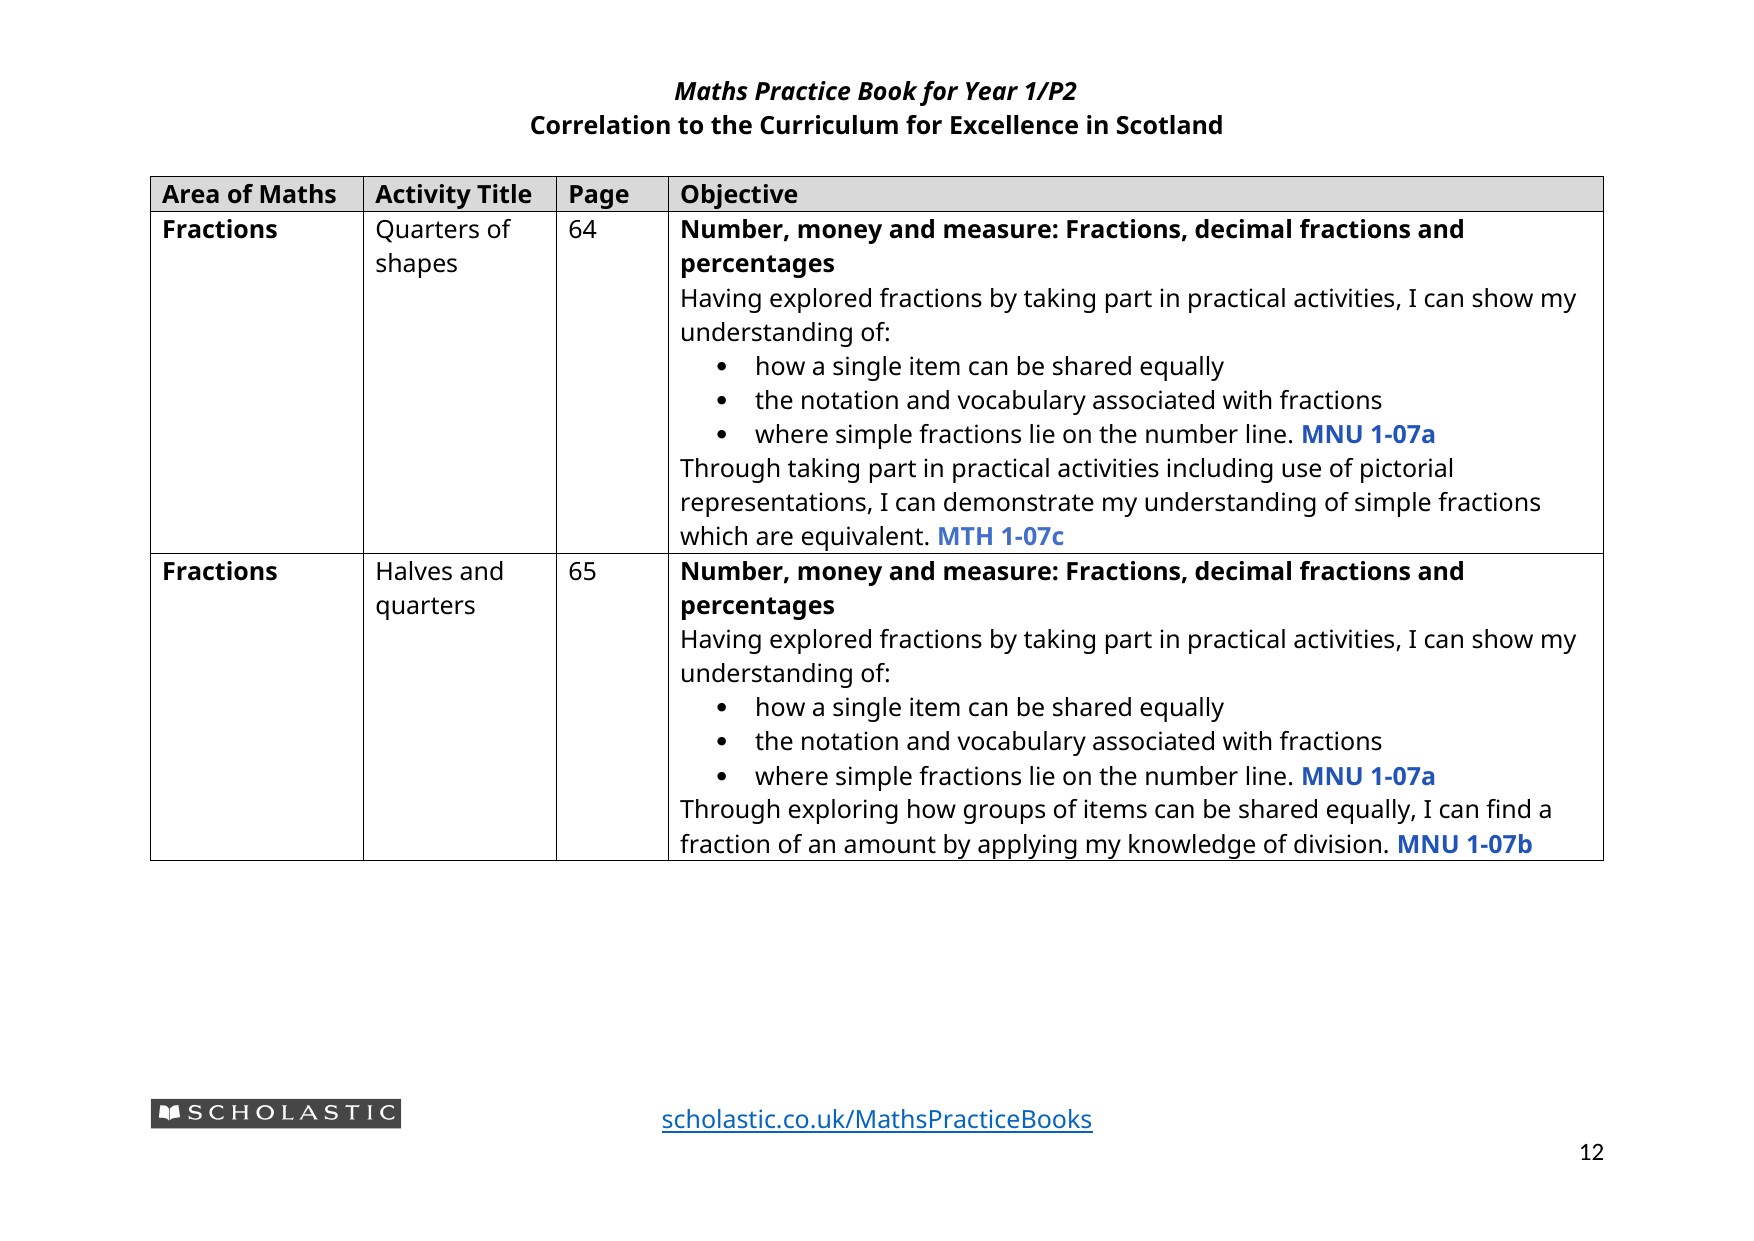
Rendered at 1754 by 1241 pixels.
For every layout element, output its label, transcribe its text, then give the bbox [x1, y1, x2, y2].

table_header Activity Title [364, 177, 556, 211]
table_header Objective [669, 177, 1603, 211]
table_cell Number, money and measure: Fractions, decimal fractions and percentages Having explored fractions by taking part in practical activities, I can show my understanding of: how a single item can be shared equally the notation and vocabulary associated with fractions where simple fractions lie on the number line. MNU 1-07a Through exploring how groups of items can be shared equally, I can find a fraction of an amount by applying my knowledge of division. MNU 1-07b [669, 554, 1603, 860]
table_cell 64 [557, 212, 668, 553]
table_cell Halves and quarters [364, 554, 556, 860]
table_cell Fractions [151, 212, 363, 553]
table_header Area of Maths [151, 177, 363, 211]
table_cell Quarters of shapes [364, 212, 556, 553]
table_cell Number, money and measure: Fractions, decimal fractions and percentages Having explored fractions by taking part in practical activities, I can show my understanding of: how a single item can be shared equally the notation and vocabulary associated with fractions where simple fractions lie on the number line. MNU 1-07a Through taking part in practical activities including use of pictorial representations, I can demonstrate my understanding of simple fractions which are equivalent. MTH 1-07c [669, 212, 1603, 553]
table_header Page [557, 177, 668, 211]
table_cell Fractions [151, 554, 363, 860]
table_cell 65 [557, 554, 668, 860]
